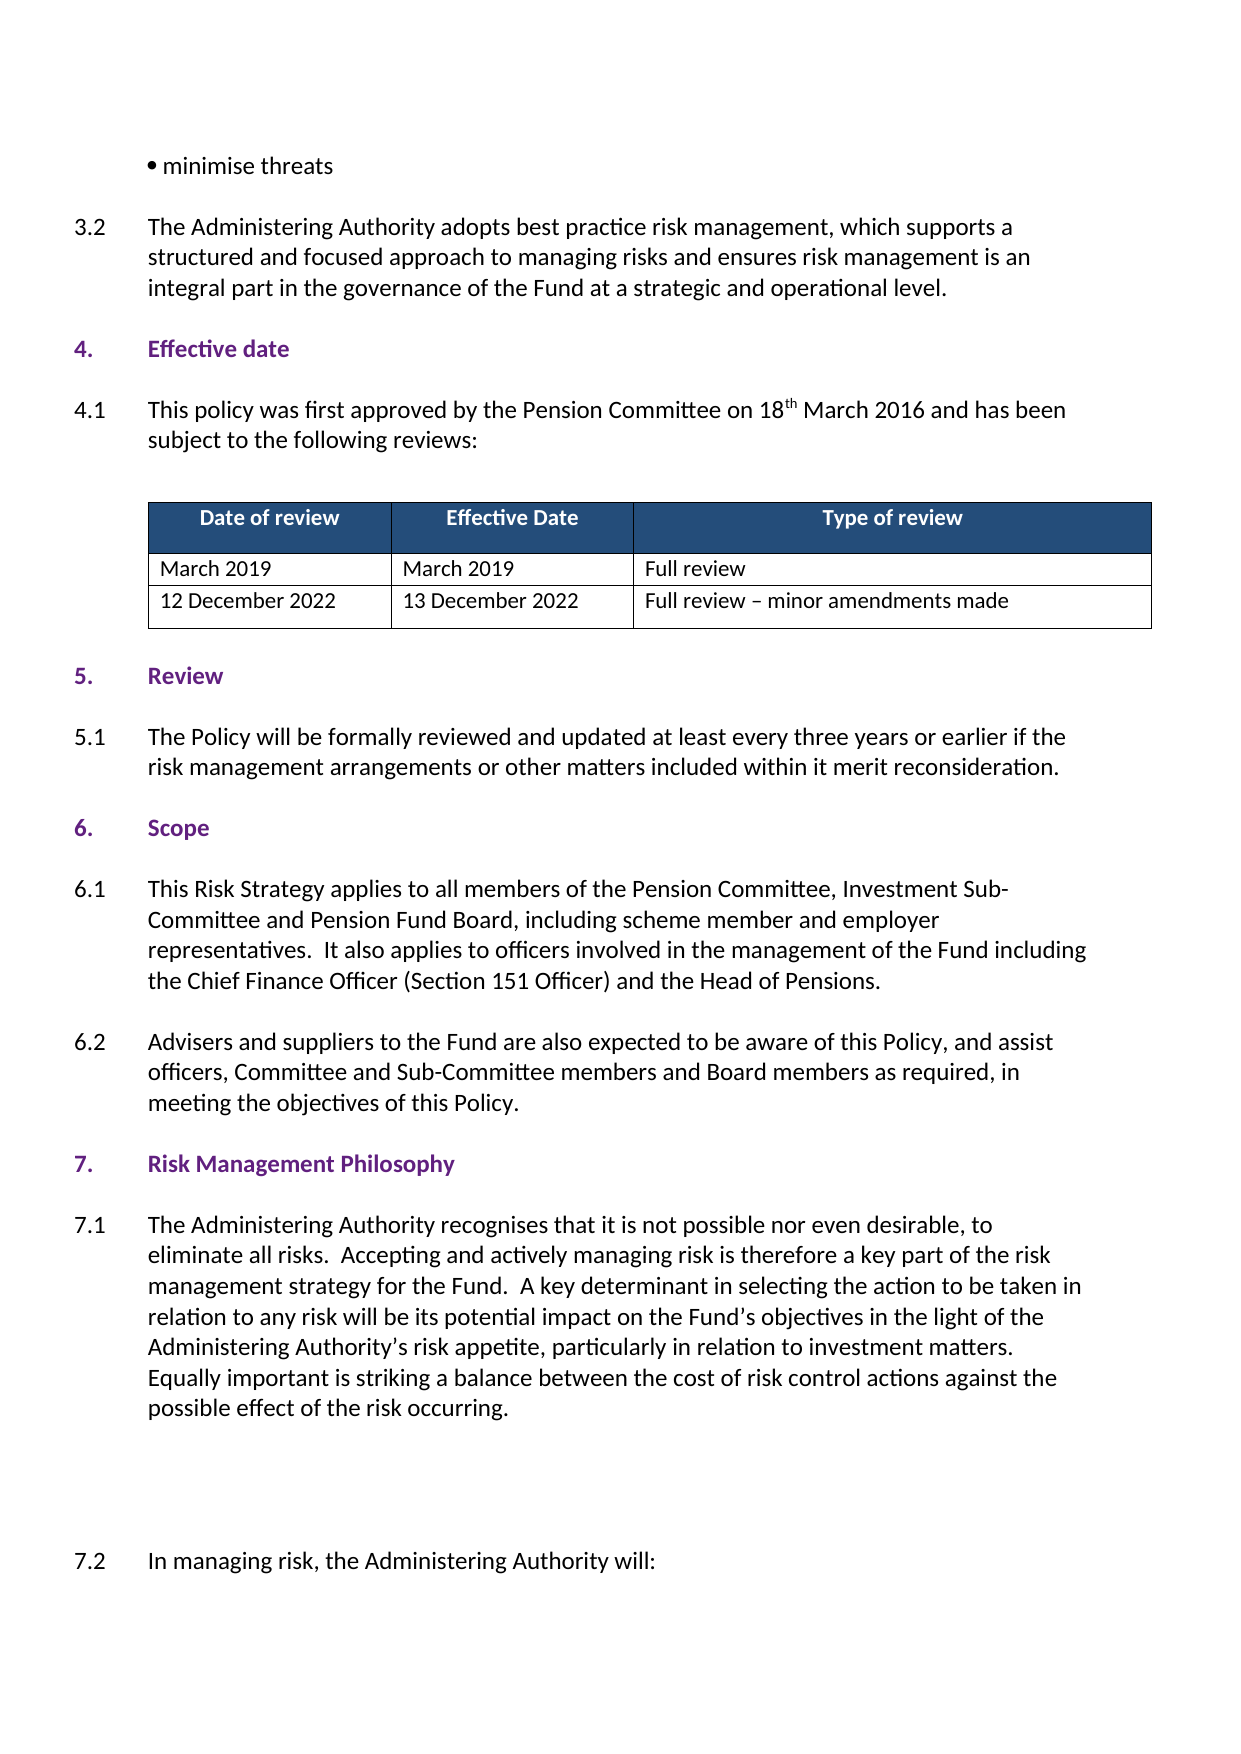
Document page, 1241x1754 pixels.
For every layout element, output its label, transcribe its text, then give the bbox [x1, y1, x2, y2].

list Effective date [74, 333, 1090, 364]
list Risk Management Philosophy [74, 1148, 1090, 1179]
text 6.1 This Risk Strategy applies to all members of the Pension Committee, Investment Sub-Committee and Pension Fund Board, including scheme member and employer representatives. It also applies to officers involved in the management of the Fund including the Chief Finance Officer (Section 151 Officer) and the Head of Pensions. [74, 873, 1090, 996]
table_cell Full review [634, 554, 1151, 585]
text 5.1 The Policy will be formally reviewed and updated at least every three years or earlier if the risk management arrangements or other matters included within it merit reconsideration. [74, 721, 1090, 782]
table_header Date of review [149, 503, 391, 553]
table_cell March 2019 [392, 554, 633, 585]
list This policy was first approved by the Pension Committee on 18th March 2016 and has been subject to the following reviews: [74, 394, 1090, 455]
list minimise threats [148, 150, 1090, 181]
table_cell Full review – minor amendments made [634, 586, 1151, 628]
table_header Effective Date [392, 503, 633, 553]
text 3.2 The Administering Authority adopts best practice risk management, which supports a structured and focused approach to managing risks and ensures risk management is an integral part in the governance of the Fund at a strategic and operational level. [74, 211, 1090, 303]
list Scope [74, 812, 1090, 843]
table_cell March 2019 [149, 554, 391, 585]
text 7.1 The Administering Authority recognises that it is not possible nor even desirable, to eliminate all risks. Accepting and actively managing risk is therefore a key part of the risk management strategy for the Fund. A key determinant in selecting the action to be taken in relation to any risk will be its potential impact on the Fund’s objectives in the light of the Administering Authority’s risk appetite, particularly in relation to investment matters. Equally important is striking a balance between the cost of risk control actions against the possible effect of the risk occurring. [74, 1209, 1090, 1423]
table_cell 13 December 2022 [392, 586, 633, 628]
table_header Type of review [634, 503, 1151, 553]
text 6.2 Advisers and suppliers to the Fund are also expected to be aware of this Policy, and assist officers, Committee and Sub-Committee members and Board members as required, in meeting the objectives of this Policy. [74, 1026, 1090, 1118]
list Review [74, 660, 1090, 690]
text 7.2 In managing risk, the Administering Authority will: [74, 1545, 1090, 1575]
table_cell 12 December 2022 [149, 586, 391, 628]
